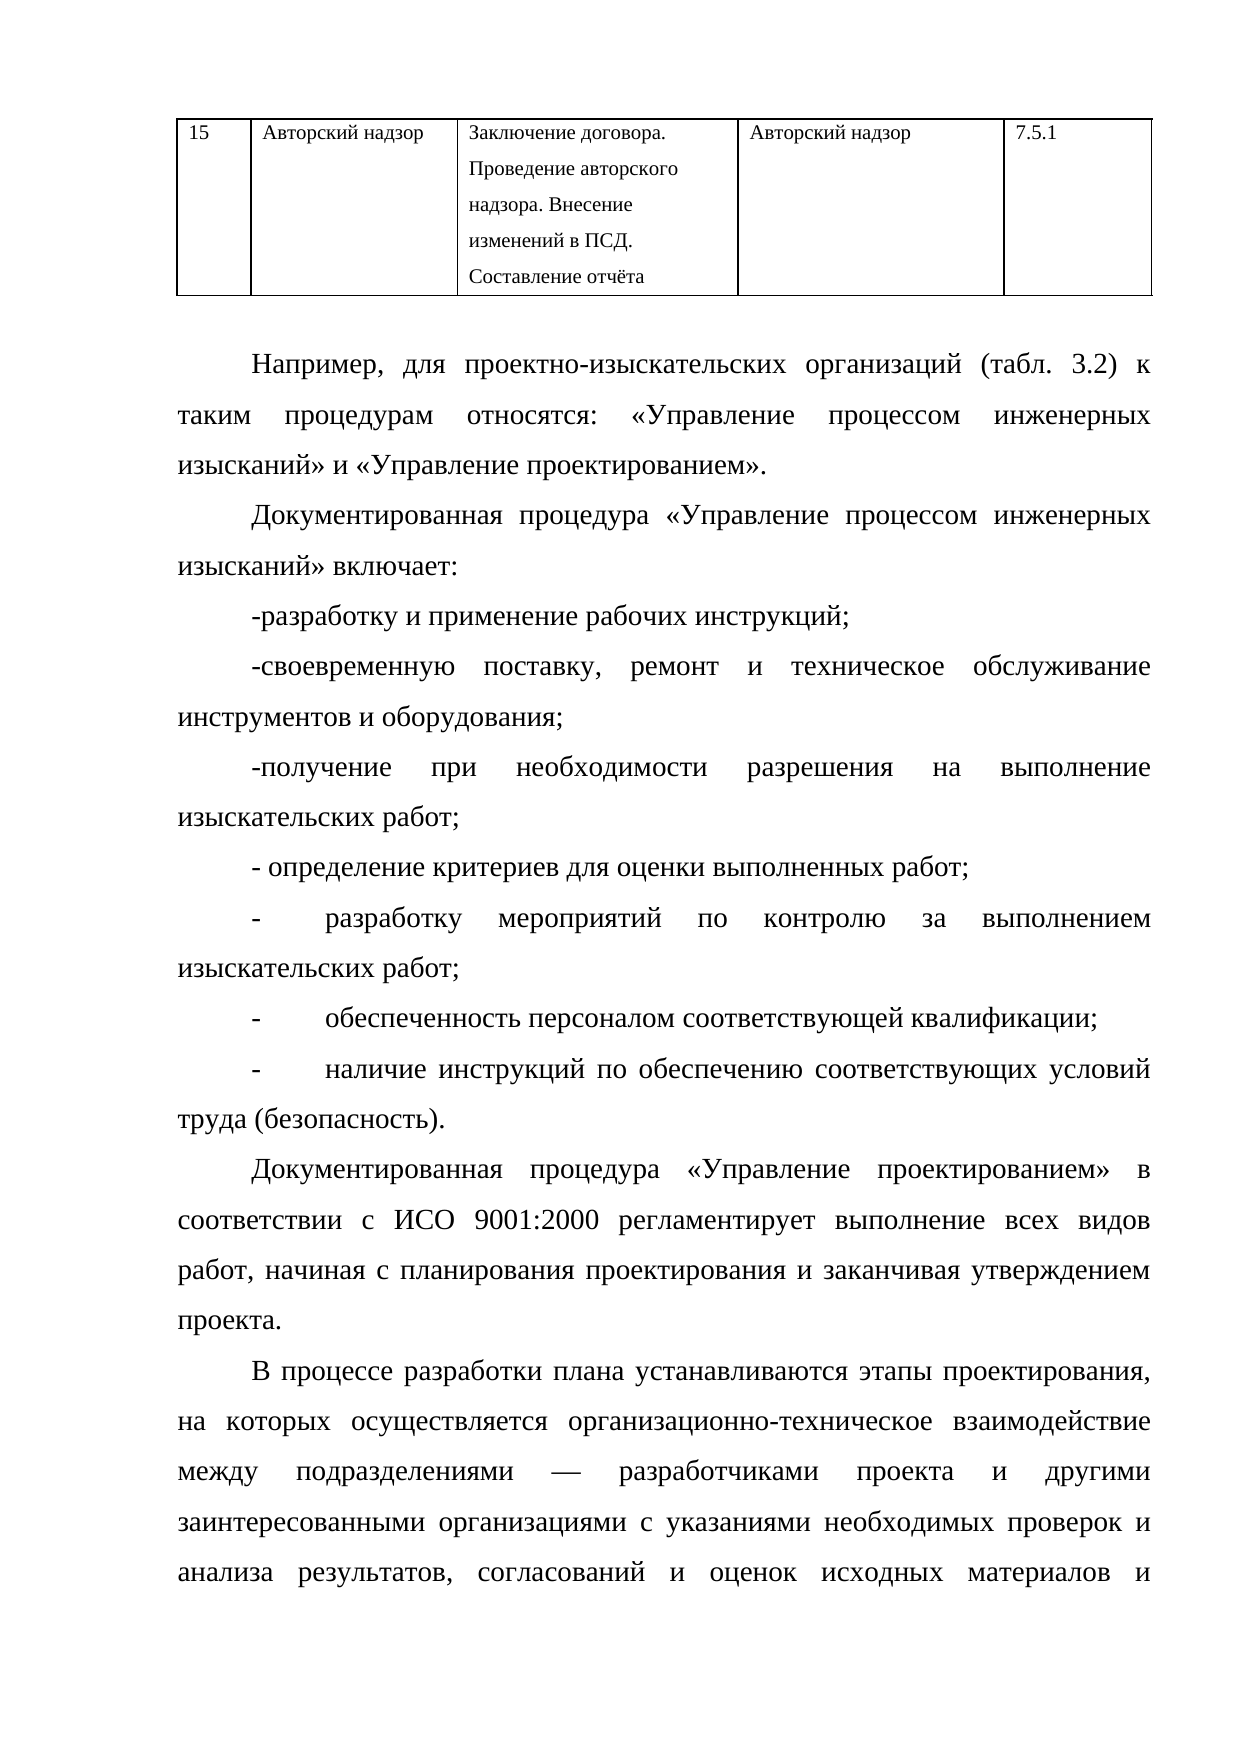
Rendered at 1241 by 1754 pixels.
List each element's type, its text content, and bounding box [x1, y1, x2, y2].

list разработку мероприятий по контролю за выполнением изыскательских работ; [177, 900, 1152, 984]
table_cell Авторский надзор [252, 120, 457, 294]
list наличие инструкций по обеспечению соответствующих условий труда (безопасность). [177, 1051, 1152, 1135]
table_cell 15 [178, 120, 250, 294]
list обеспеченность персоналом соответствующей квалификации; [177, 1001, 1152, 1034]
table_cell 7.5.1 [1005, 120, 1151, 294]
text Документированная процедура «Управление процессом инженерных изысканий» включает: [177, 497, 1152, 581]
text - определение критериев для оценки выполненных работ; [177, 849, 1152, 883]
text -получение при необходимости разрешения на выполнение изыскательских работ; [177, 749, 1152, 833]
text Например, для проектно-изыскательских организаций (табл. 3.2) к таким процедурам относятся: «Управление процессом инженерных изысканий» и «Управление проектированием». [177, 346, 1152, 481]
table_cell Заключение договора. Проведение авторского надзора. Внесение изменений в ПСД. Составление отчёта авторского надзора [458, 120, 737, 294]
table_cell Авторский надзор [739, 120, 1003, 294]
text -разработку и применение рабочих инструкций; [177, 598, 1152, 632]
text Документированная процедура «Управление проектированием» в соответствии с ИСО 9001:2000 регламентирует выполнение всех видов работ, начиная с планирования проектирования и заканчивая утверждением проекта. [177, 1151, 1152, 1336]
text -своевременную поставку, ремонт и техническое обслуживание инструментов и оборудования; [177, 648, 1152, 732]
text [177, 1353, 1152, 1587]
